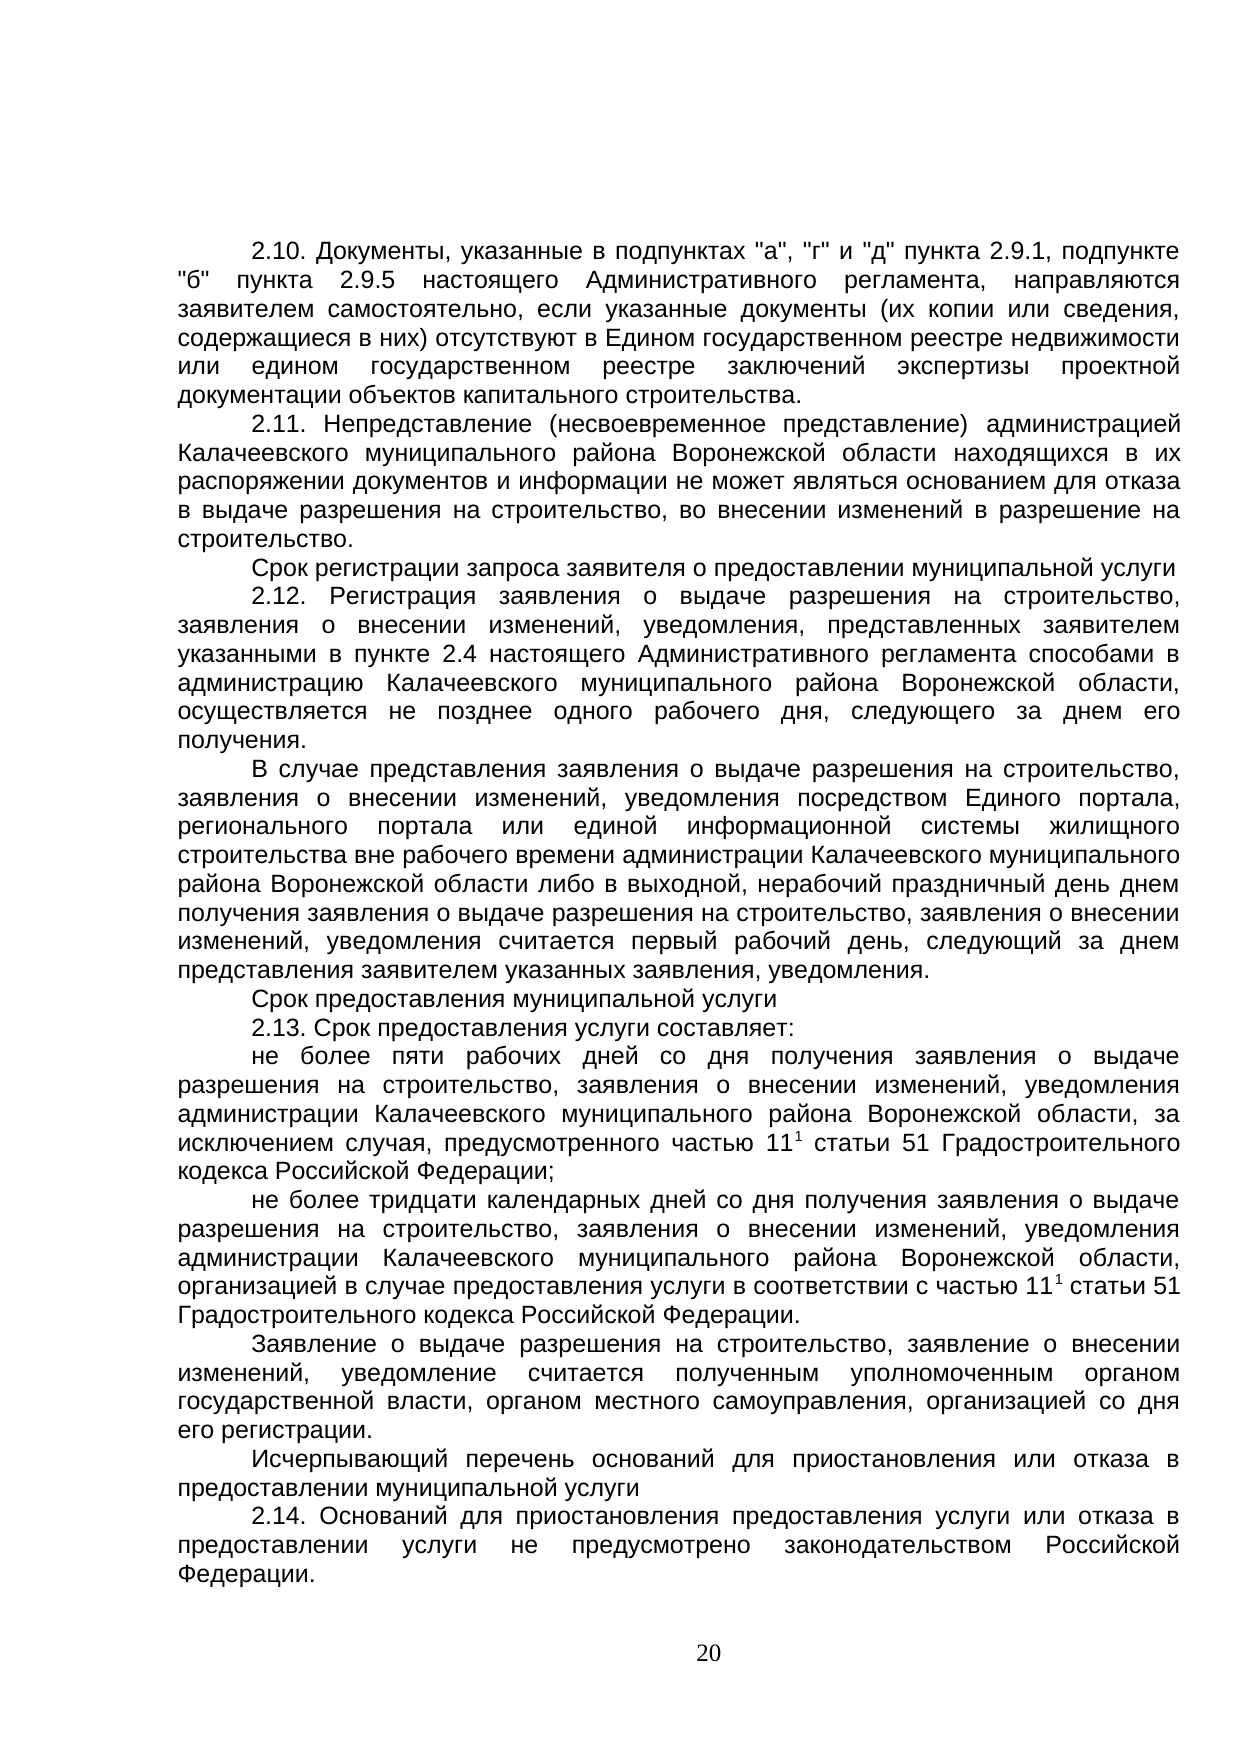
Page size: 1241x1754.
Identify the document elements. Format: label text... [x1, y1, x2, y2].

text 2.13. Срок предоставления услуги составляет: [177, 1012, 1181, 1041]
text В случае представления заявления о выдаче разрешения на строительство, заявления о внесении изменений, уведомления посредством Единого портала, регионального портала или единой информационной системы жилищного строительства вне рабочего времени администрации Калачеевского муниципального района Воронежской области либо в выходной, нерабочий праздничный день днем получения заявления о выдаче разрешения на строительство, заявления о внесении изменений, уведомления считается первый рабочий день, следующий за днем представления заявителем указанных заявления, уведомления. [177, 754, 1181, 984]
text 2.10. Документы, указанные в подпунктах "а", "г" и "д" пункта 2.9.1, подпункте "б" пункта 2.9.5 настоящего Административного регламента, направляются заявителем самостоятельно, если указанные документы (их копии или сведения, содержащиеся в них) отсутствуют в Едином государственном реестре недвижимости или едином государственном реестре заключений экспертизы проектной документации объектов капитального строительства. [177, 236, 1181, 409]
text 2.11. Непредставление (несвоевременное представление) администрацией Калачеевского муниципального района Воронежской области находящихся в их распоряжении документов и информации не может являться основанием для отказа в выдаче разрешения на строительство, во внесении изменений в разрешение на строительство. [177, 409, 1181, 552]
text 2.12. Регистрация заявления о выдаче разрешения на строительство, заявления о внесении изменений, уведомления, представленных заявителем указанными в пункте 2.4 настоящего Административного регламента способами в администрацию Калачеевского муниципального района Воронежской области, осуществляется не позднее одного рабочего дня, следующего за днем его получения. [177, 581, 1181, 754]
text не более пяти рабочих дней со дня получения заявления о выдаче разрешения на строительство, заявления о внесении изменений, уведомления администрации Калачеевского муниципального района Воронежской области, за исключением случая, предусмотренного частью 111 статьи 51 Градостроительного кодекса Российской Федерации; [177, 1041, 1181, 1185]
text Исчерпывающий перечень оснований для приостановления или отказа в предоставлении муниципальной услуги [177, 1444, 1181, 1501]
text Срок регистрации запроса заявителя о предоставлении муниципальной услуги [177, 552, 1181, 581]
text Срок предоставления муниципальной услуги [177, 984, 1181, 1012]
text не более тридцати календарных дней со дня получения заявления о выдаче разрешения на строительство, заявления о внесении изменений, уведомления администрации Калачеевского муниципального района Воронежской области, организацией в случае предоставления услуги в соответствии с частью 111 статьи 51 Градостроительного кодекса Российской Федерации. [177, 1185, 1181, 1329]
text Заявление о выдаче разрешения на строительство, заявление о внесении изменений, уведомление считается полученным уполномоченным органом государственной власти, органом местного самоуправления, организацией со дня его регистрации. [177, 1329, 1181, 1444]
text 2.14. Оснований для приостановления предоставления услуги или отказа в предоставлении услуги не предусмотрено законодательством Российской Федерации. [177, 1501, 1181, 1587]
